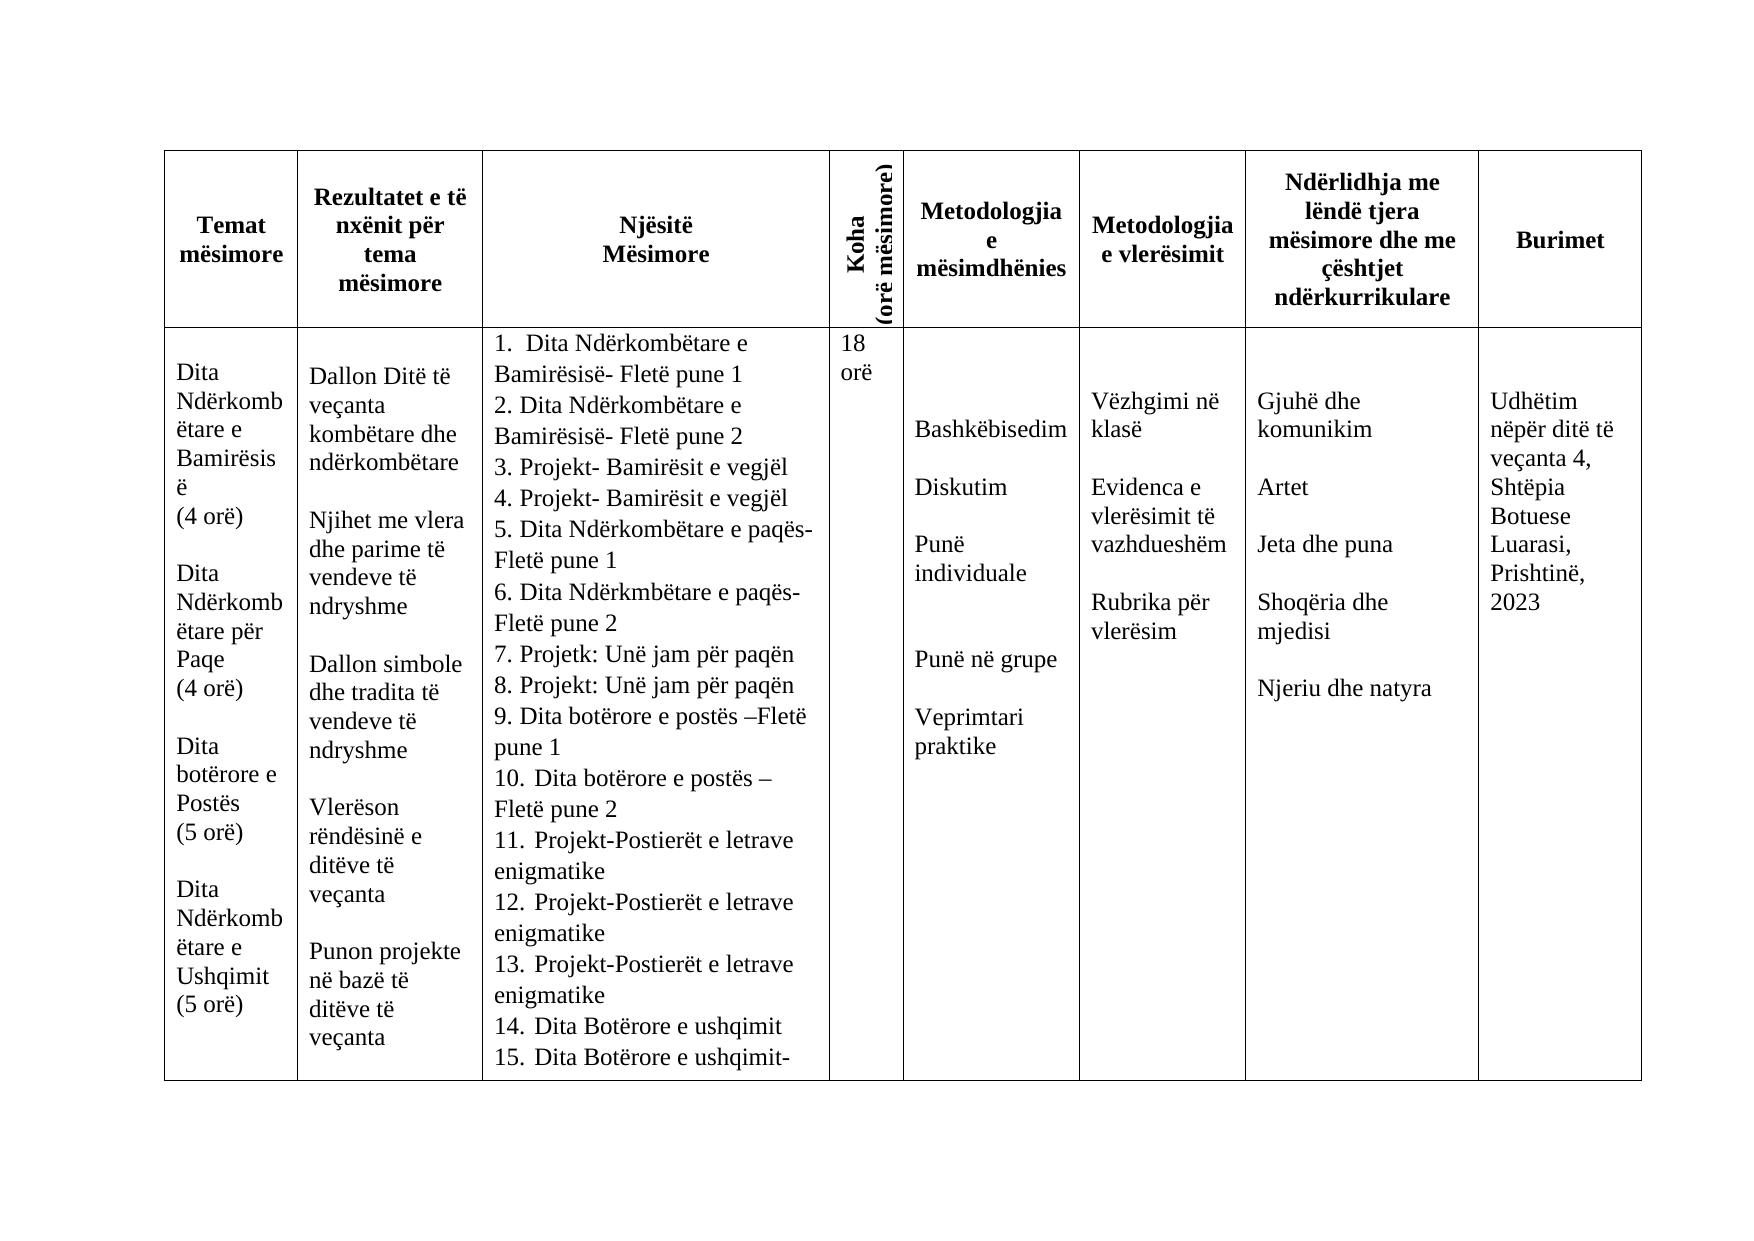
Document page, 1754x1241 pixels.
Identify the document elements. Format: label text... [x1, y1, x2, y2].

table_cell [298, 328, 482, 1080]
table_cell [1080, 328, 1245, 1080]
table_header Burimet [1479, 151, 1641, 327]
table_cell 18 orë [830, 328, 903, 1080]
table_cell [1479, 328, 1641, 1080]
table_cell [1246, 328, 1478, 1080]
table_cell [165, 328, 297, 1080]
table_header Temat mësimore [165, 151, 297, 327]
table_header Njësitë Mësimore [483, 151, 829, 327]
table_header Ndërlidhja me lëndë tjera mësimore dhe me çështjet ndërkurrikulare [1246, 151, 1478, 327]
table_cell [483, 328, 829, 1080]
table_header Metodologjia e mësimdhënies [904, 151, 1079, 327]
table_header Koha (orë mësimore) [830, 151, 903, 327]
table_header Rezultatet e të nxënit për tema mësimore [298, 151, 482, 327]
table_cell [904, 328, 1079, 1080]
table_header Metodologjia e vlerësimit [1080, 151, 1245, 327]
